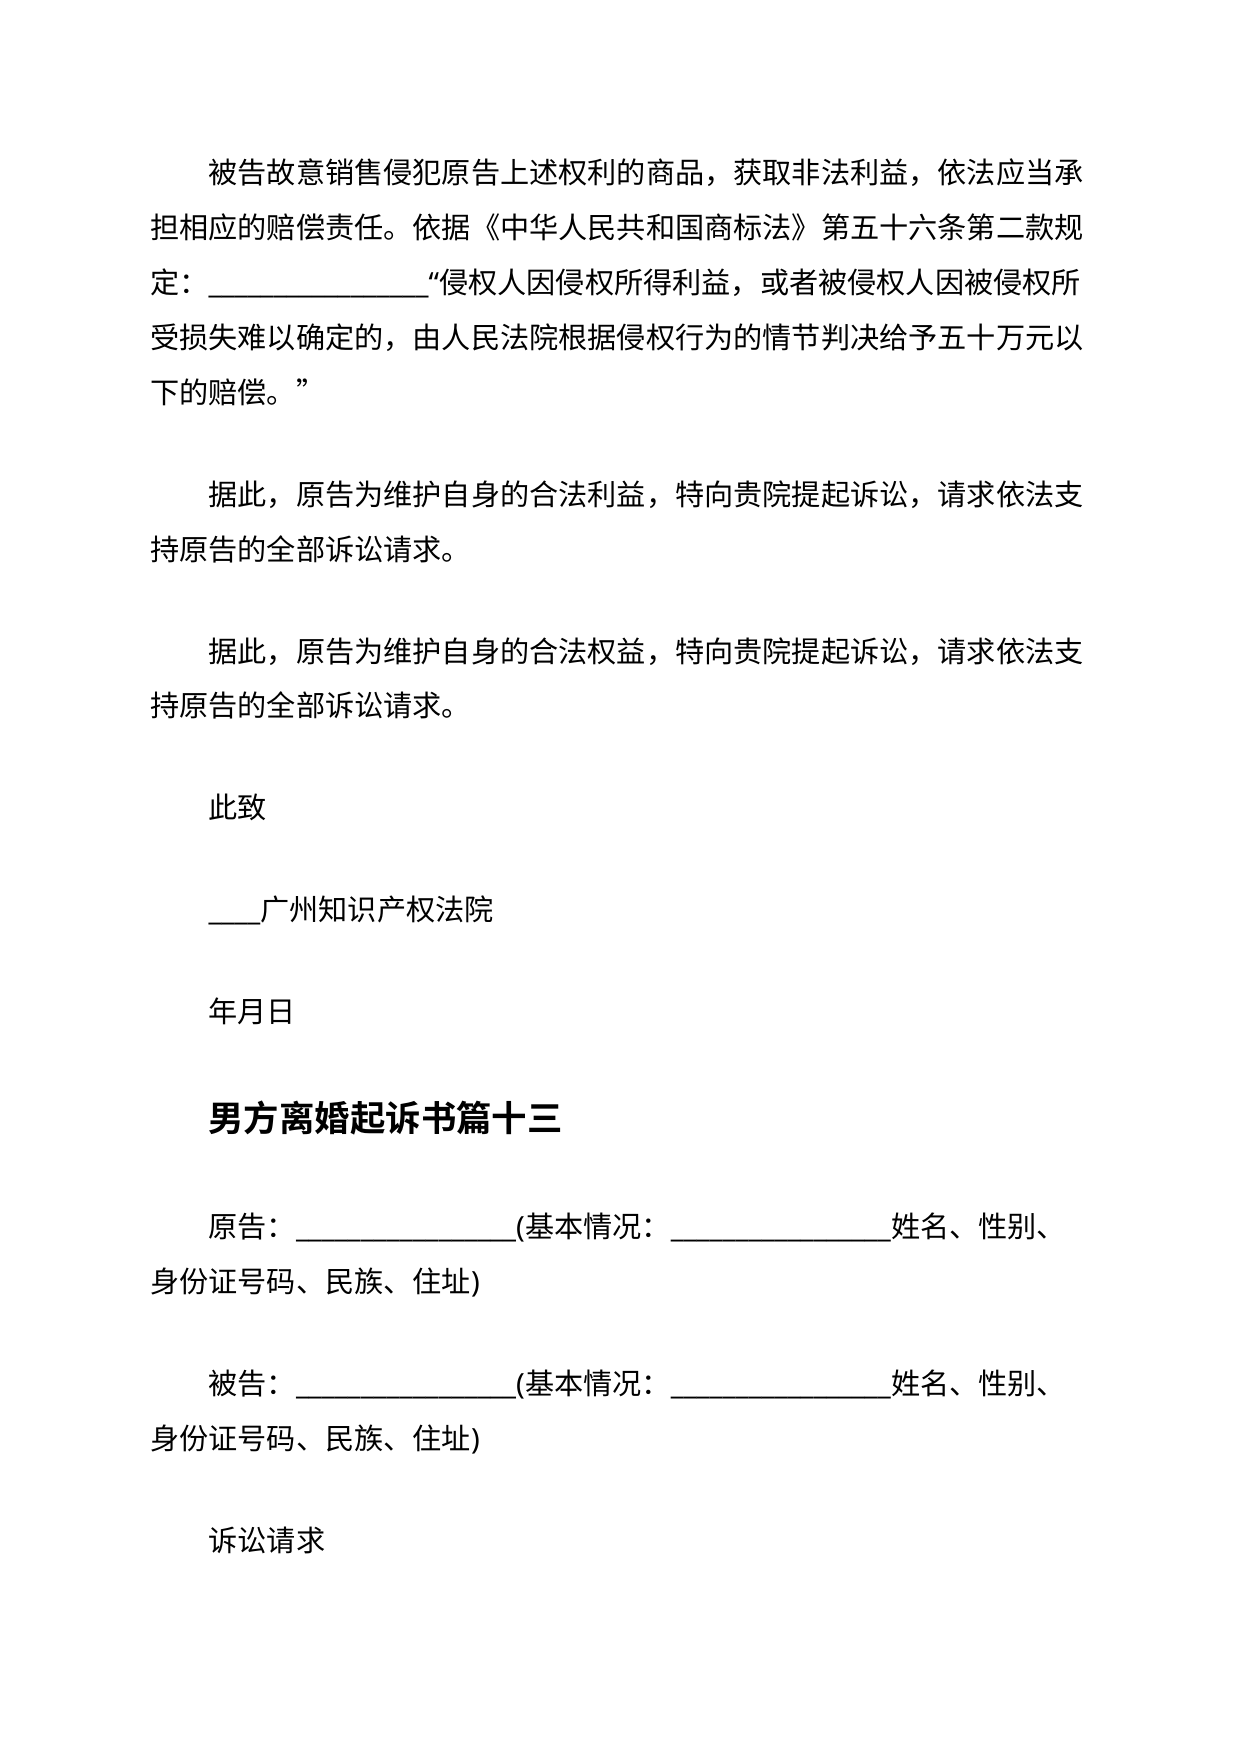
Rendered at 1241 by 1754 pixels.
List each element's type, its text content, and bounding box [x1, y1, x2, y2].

text 据此，原告为维护自身的合法利益，特向贵院提起诉讼，请求依法支持原告的全部诉讼请求。 [150, 471, 1090, 569]
text 原告：_________________(基本情况：_________________姓名、性别、身份证号码、民族、住址) [150, 1204, 1090, 1301]
text 男方离婚起诉书篇十三 [150, 1090, 1090, 1142]
text 诉讼请求 [150, 1518, 1090, 1560]
text ____广州知识产权法院 [150, 887, 1090, 929]
text 据此，原告为维护自身的合法权益，特向贵院提起诉讼，请求依法支持原告的全部诉讼请求。 [150, 628, 1090, 725]
text 被告故意销售侵犯原告上述权利的商品，获取非法利益，依法应当承担相应的赔偿责任。依据《中华人民共和国商标法》第五十六条第二款规定：_________________“侵权人因侵权所得利益，或者被侵权人因被侵权所受损失难以确定的，由人民法院根据侵权行为的情节判决给予五十万元以下的赔偿。” [150, 150, 1090, 412]
text 年月日 [150, 988, 1090, 1031]
text 此致 [150, 785, 1090, 827]
text 被告：_________________(基本情况：_________________姓名、性别、身份证号码、民族、住址) [150, 1361, 1090, 1458]
